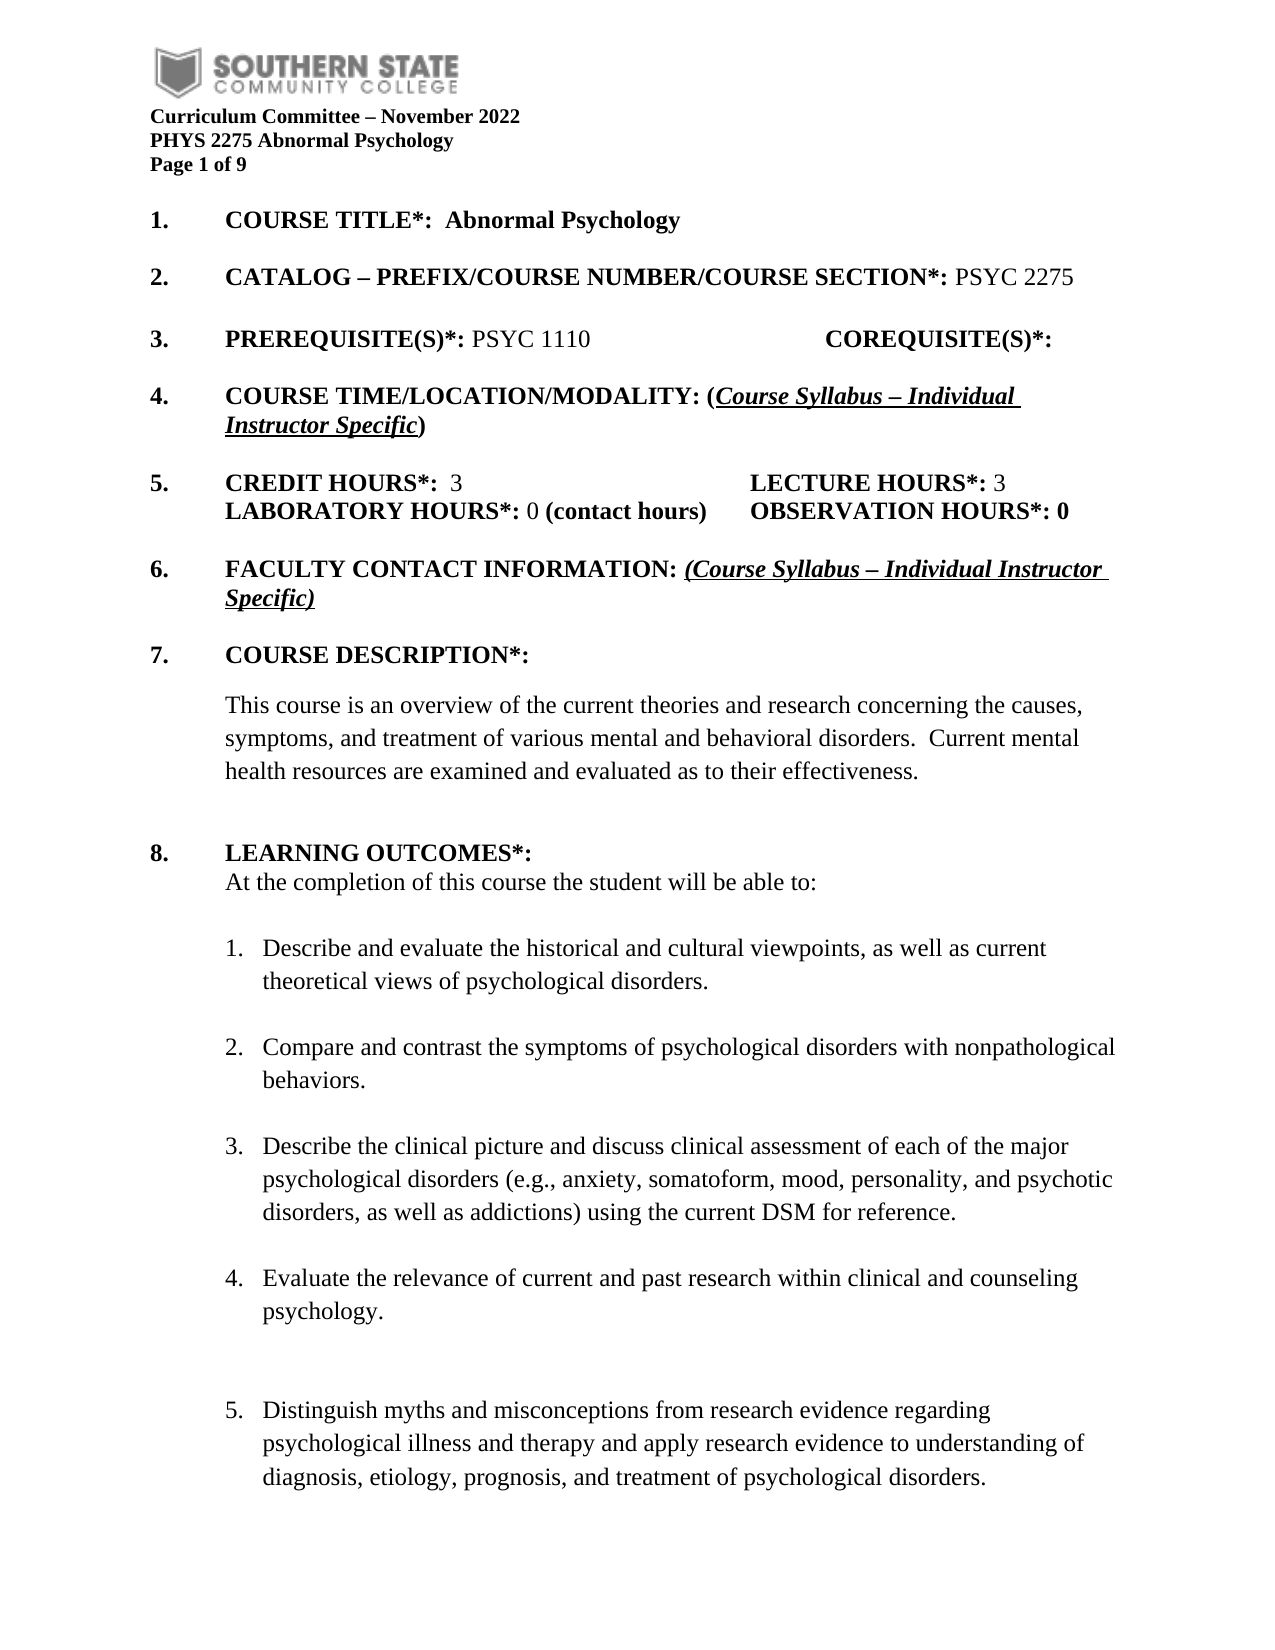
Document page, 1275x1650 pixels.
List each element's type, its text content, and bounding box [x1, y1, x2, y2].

text This course is an overview of the current theories and research concerning the causes, symptoms, and treatment of various mental and behavioral disorders. Current mental health resources are examined and evaluated as to their effectiveness. [225, 690, 1125, 784]
list Describe the clinical picture and discuss clinical assessment of each of the major psychological disorders (e.g., anxiety, somatoform, mood, personality, and psychotic disorders, as well as addictions) using the current DSM for reference. [225, 1131, 1125, 1226]
list LEARNING OUTCOMES*: [150, 838, 1125, 867]
list Distinguish myths and misconceptions from research evidence regarding psychological illness and therapy and apply research evidence to understanding of diagnosis, etiology, prognosis, and treatment of psychological disorders. [225, 1396, 1125, 1490]
list COURSE DESCRIPTION*: [150, 640, 1125, 669]
list At the completion of this course the student will be able to: [225, 867, 1125, 896]
list COURSE TITLE*: Abnormal Psychology [150, 205, 1125, 233]
list Describe and evaluate the historical and cultural viewpoints, as well as current theoretical views of psychological disorders. [225, 933, 1125, 995]
list Evaluate the relevance of current and past research within clinical and counseling psychology. [225, 1263, 1125, 1325]
list CATALOG – PREFIX/COURSE NUMBER/COURSE SECTION*: PSYC 2275 [150, 262, 1125, 291]
picture [150, 32, 463, 111]
list COURSE TIME/LOCATION/MODALITY: (Course Syllabus – Individual Instructor Specific) [150, 381, 1125, 439]
text LABORATORY HOURS*: 0 (contact hours) OBSERVATION HOURS*: 0 [150, 496, 1125, 525]
list Compare and contrast the symptoms of psychological disorders with nonpathological behaviors. [225, 1032, 1125, 1094]
list FACULTY CONTACT INFORMATION: (Course Syllabus – Individual Instructor Specific) [150, 554, 1125, 611]
list PREREQUISITE(S)*: PSYC 1110 COREQUISITE(S)*: [150, 324, 1125, 353]
list CREDIT HOURS*: 3 LECTURE HOURS*: 3 [150, 468, 1125, 496]
